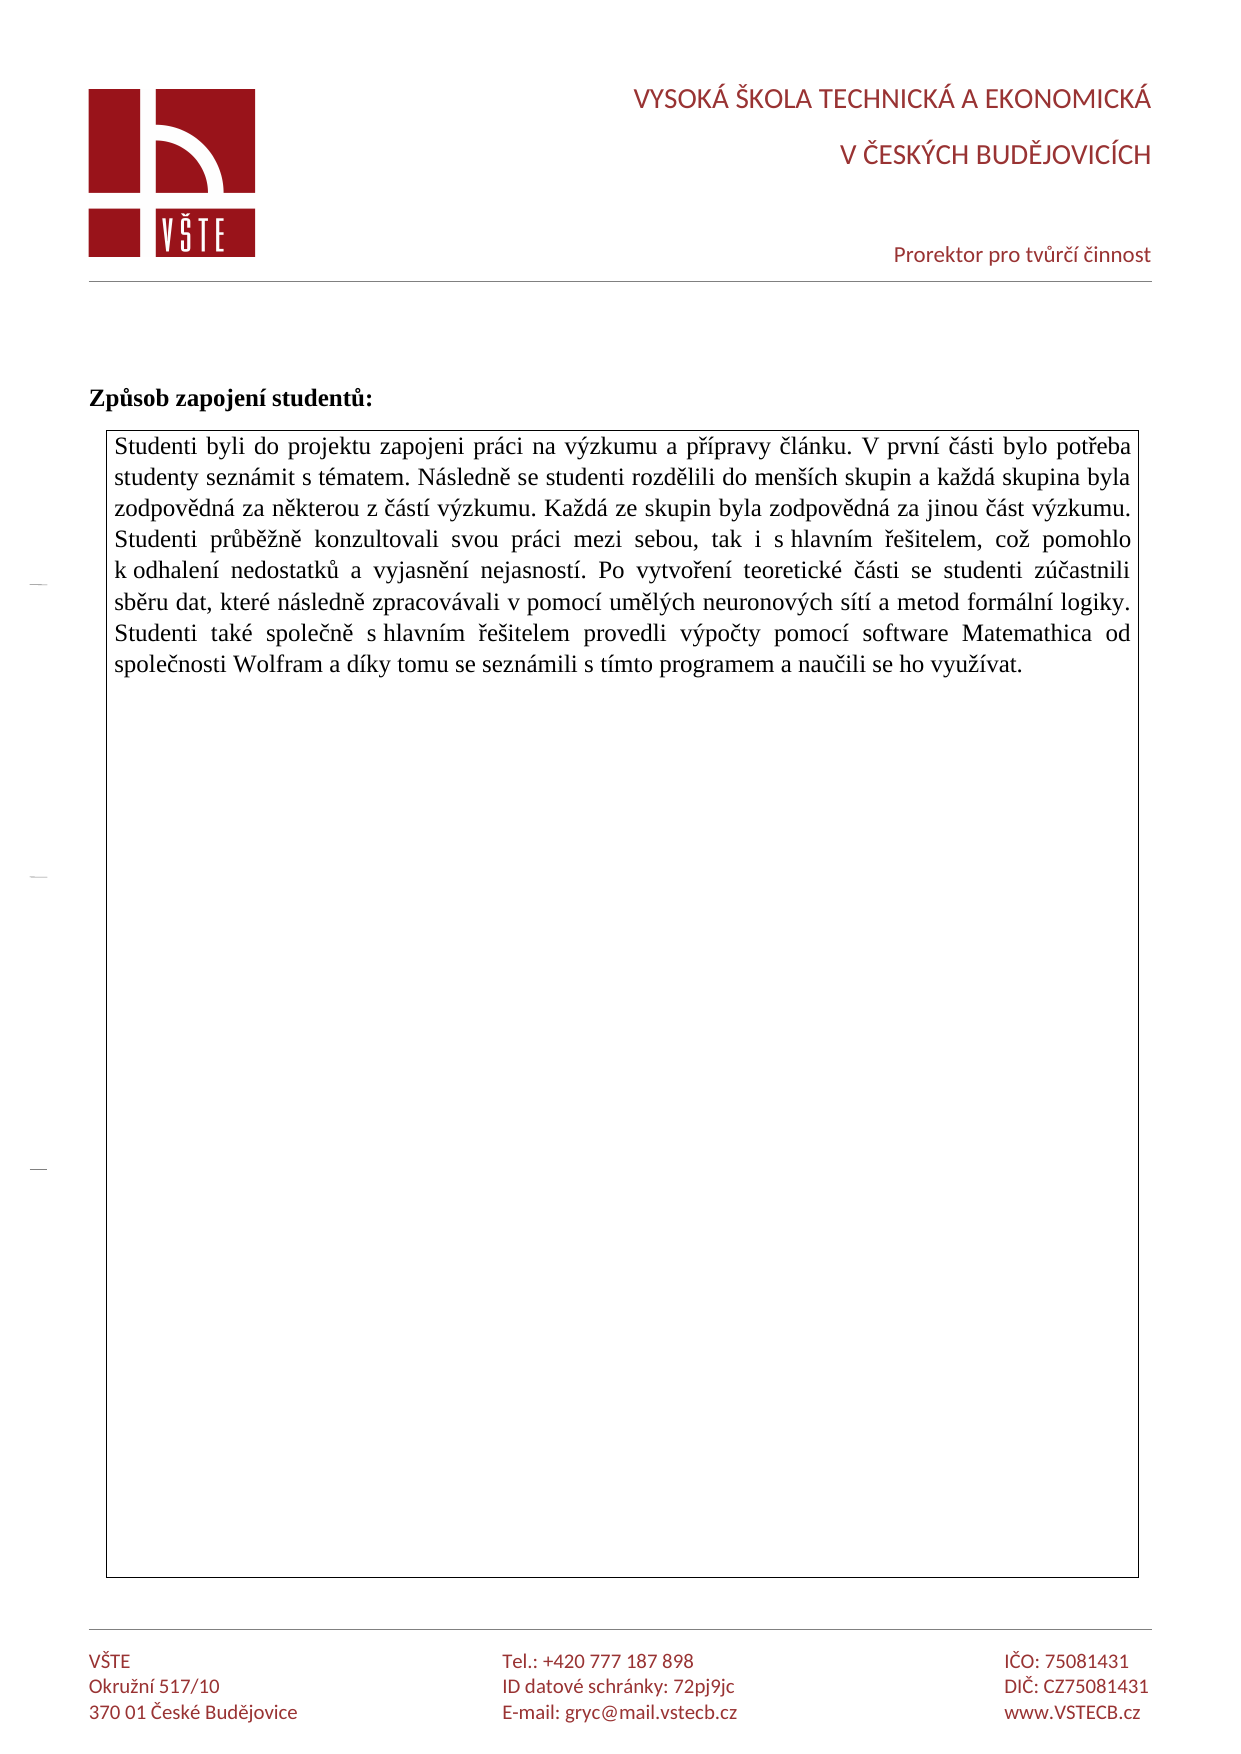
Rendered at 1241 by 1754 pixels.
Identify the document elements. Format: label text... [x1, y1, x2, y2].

picture [88, 89, 255, 256]
table_header Studenti byli do projektu zapojeni práci na výzkumu a přípravy článku. V první části bylo potřeba studenty seznámit s tématem. Následně se studenti rozdělili do menších skupin a každá skupina byla zodpovědná za některou z částí výzkumu. Každá ze skupin byla zodpovědná za jinou část výzkumu. Studenti průběžně konzultovali svou práci mezi sebou, tak i s hlavním řešitelem, což pomohlo k odhalení nedostatků a vyjasnění nejasností. Po vytvoření teoretické části se studenti zúčastnili sběru dat, které následně zpracovávali v pomocí umělých neuronových sítí a metod formální logiky. Studenti také společně s hlavním řešitelem provedli výpočty pomocí software Matemathica od společnosti Wolfram a díky tomu se seznámili s tímto programem a naučili se ho využívat. [107, 431, 1138, 1577]
text Způsob zapojení studentů: [89, 383, 1152, 411]
